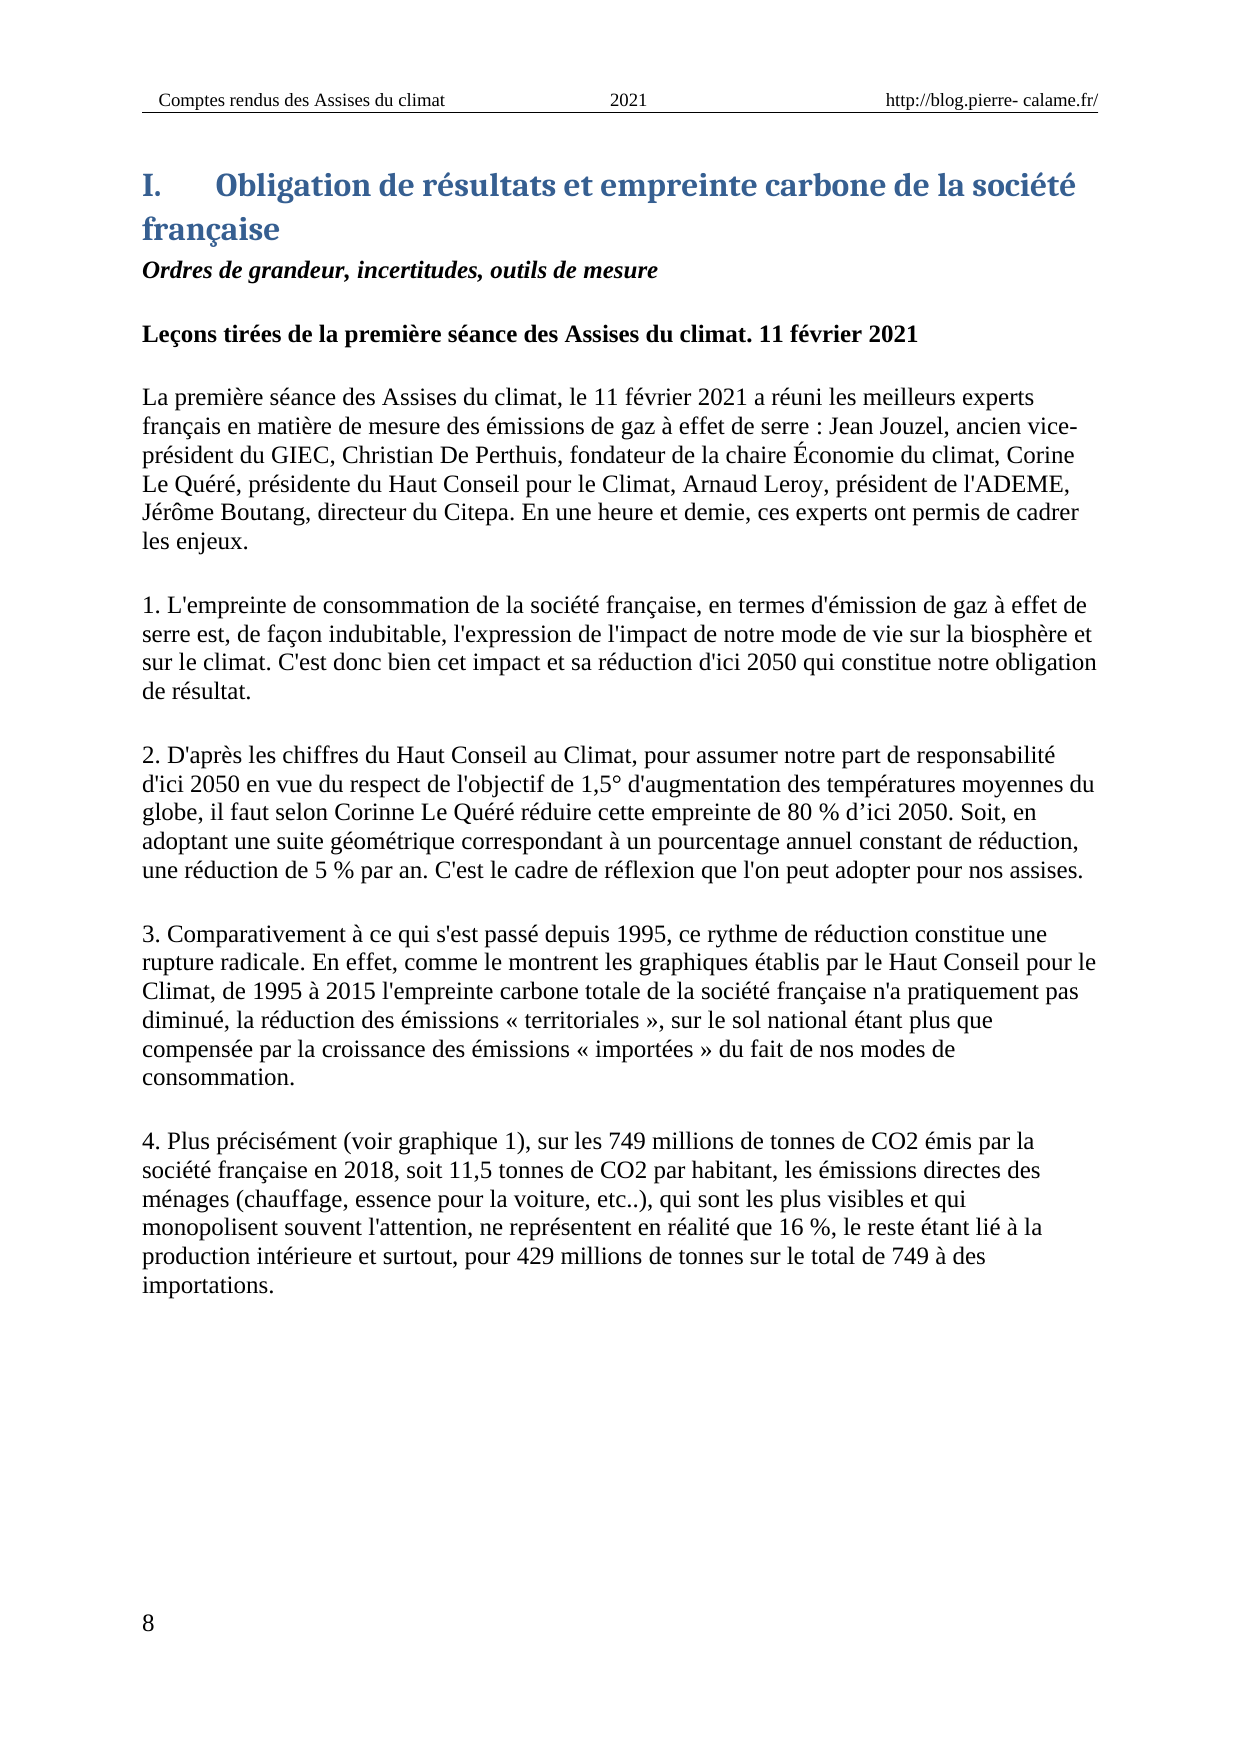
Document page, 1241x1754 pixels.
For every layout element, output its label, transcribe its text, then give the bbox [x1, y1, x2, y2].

text 3. Comparativement à ce qui s'est passé depuis 1995, ce rythme de réduction constitue une rupture radicale. En effet, comme le montrent les graphiques établis par le Haut Conseil pour le Climat, de 1995 à 2015 l'empreinte carbone totale de la société française n'a pratiquement pas diminué, la réduction des émissions « territoriales », sur le sol national étant plus que compensée par la croissance des émissions « importées » du fait de nos modes de consommation. [142, 919, 1098, 1091]
text 1. L'empreinte de consommation de la société française, en termes d'émission de gaz à effet de serre est, de façon indubitable, l'expression de l'impact de notre mode de vie sur la biosphère et sur le climat. C'est donc bien cet impact et sa réduction d'ici 2050 qui constitue notre obligation de résultat. [142, 590, 1098, 705]
text Leçons tirées de la première séance des Assises du climat. 11 février 2021 [142, 319, 1098, 347]
text 4. Plus précisément (voir graphique 1), sur les 749 millions de tonnes de CO2 émis par la société française en 2018, soit 11,5 tonnes de CO2 par habitant, les émissions directes des ménages (chauffage, essence pour la voiture, etc..), qui sont les plus visibles et qui monopolisent souvent l'attention, ne représentent en réalité que 16 %, le reste étant lié à la production intérieure et surtout, pour 429 millions de tonnes sur le total de 749 à des importations. [142, 1126, 1098, 1299]
subtitle Obligation de résultats et empreinte carbone de la société française [142, 167, 1098, 249]
text La première séance des Assises du climat, le 11 février 2021 a réuni les meilleurs experts français en matière de mesure des émissions de gaz à effet de serre : Jean Jouzel, ancien vice-président du GIEC, Christian De Perthuis, fondateur de la chaire Économie du climat, Corine Le Quéré, présidente du Haut Conseil pour le Climat, Arnaud Leroy, président de l'ADEME, Jérôme Boutang, directeur du Citepa. En une heure et demie, ces experts ont permis de cadrer les enjeux. [142, 382, 1098, 555]
text 2. D'après les chiffres du Haut Conseil au Climat, pour assumer notre part de responsabilité d'ici 2050 en vue du respect de l'objectif de 1,5° d'augmentation des températures moyennes du globe, il faut selon Corinne Le Quéré réduire cette empreinte de 80 % d’ici 2050. Soit, en adoptant une suite géométrique correspondant à un pourcentage annuel constant de réduction, une réduction de 5 % par an. C'est le cadre de réflexion que l'on peut adopter pour nos assises. [142, 740, 1098, 884]
text Ordres de grandeur, incertitudes, outils de mesure [142, 255, 1098, 284]
